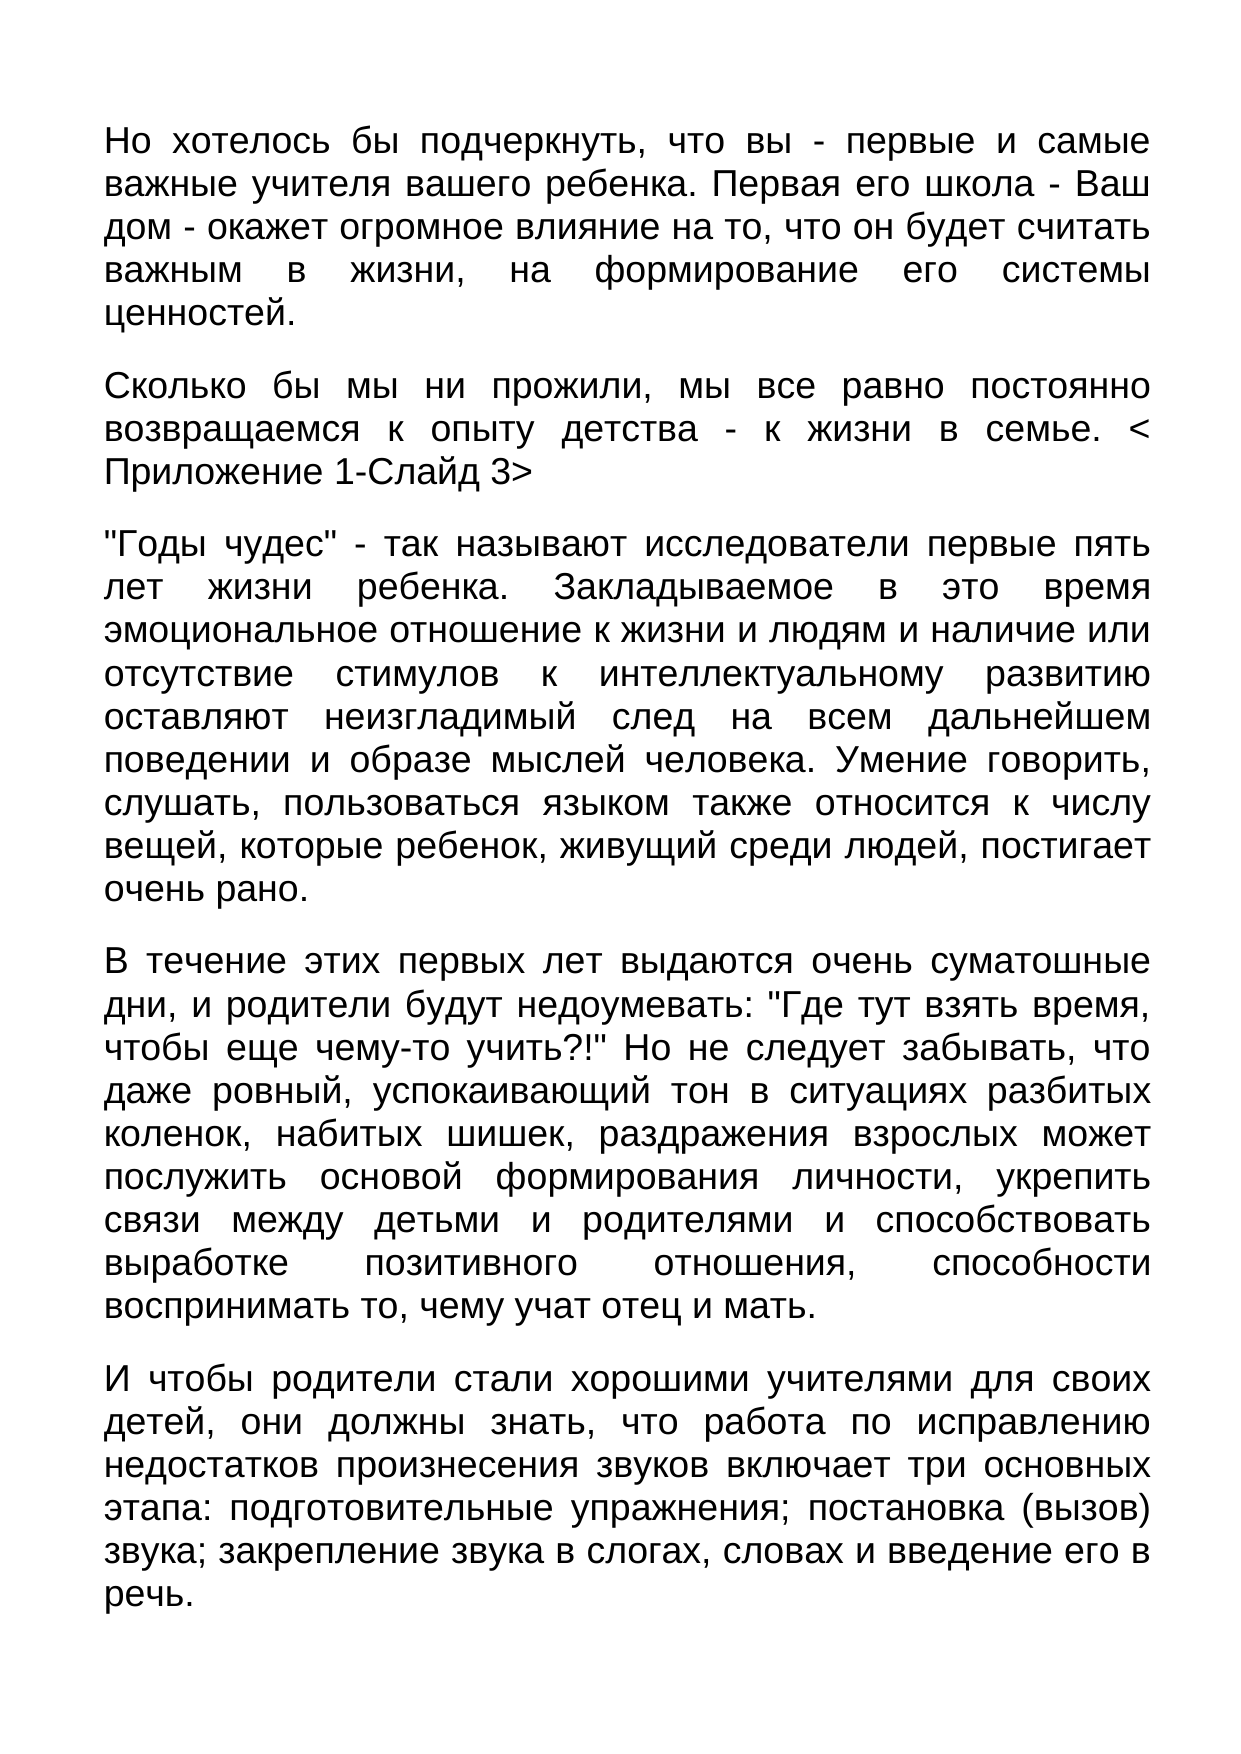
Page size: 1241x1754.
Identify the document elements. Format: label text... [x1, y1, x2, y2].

text Сколько бы мы ни прожили, мы все равно постоянно возвращаемся к опыту детства - к жизни в семье. < Приложение 1-Слайд 3> [103, 363, 1152, 492]
text Но хотелось бы подчеркнуть, что вы - первые и самые важные учителя вашего ребенка. Первая его школа - Ваш дом - окажет огромное влияние на то, что он будет считать важным в жизни, на формирование его системы ценностей. [103, 118, 1152, 334]
text В течение этих первых лет выдаются очень суматошные дни, и родители будут недоумевать: "Где тут взять время, чтобы еще чему-то учить?!" Но не следует забывать, что даже ровный, успокаивающий тон в ситуациях разбитых коленок, набитых шишек, раздражения взрослых может послужить основой формирования личности, укрепить связи между детьми и родителями и способствовать выработке позитивного отношения, способности воспринимать то, чему учат отец и мать. [103, 939, 1152, 1327]
text "Годы чудес" - так называют исследователи первые пять лет жизни ребенка. Закладываемое в это время эмоциональное отношение к жизни и людям и наличие или отсутствие стимулов к интеллектуальному развитию оставляют неизгладимый след на всем дальнейшем поведении и образе мыслей человека. Умение говорить, слушать, пользоваться языком также относится к числу вещей, которые ребенок, живущий среди людей, постигает очень рано. [103, 521, 1152, 909]
text И чтобы родители стали хорошими учителями для своих детей, они должны знать, что работа по исправлению недостатков произнесения звуков включает три основных этапа: подготовительные упражнения; постановка (вызов) звука; закрепление звука в слогах, словах и введение его в речь. [103, 1356, 1152, 1615]
